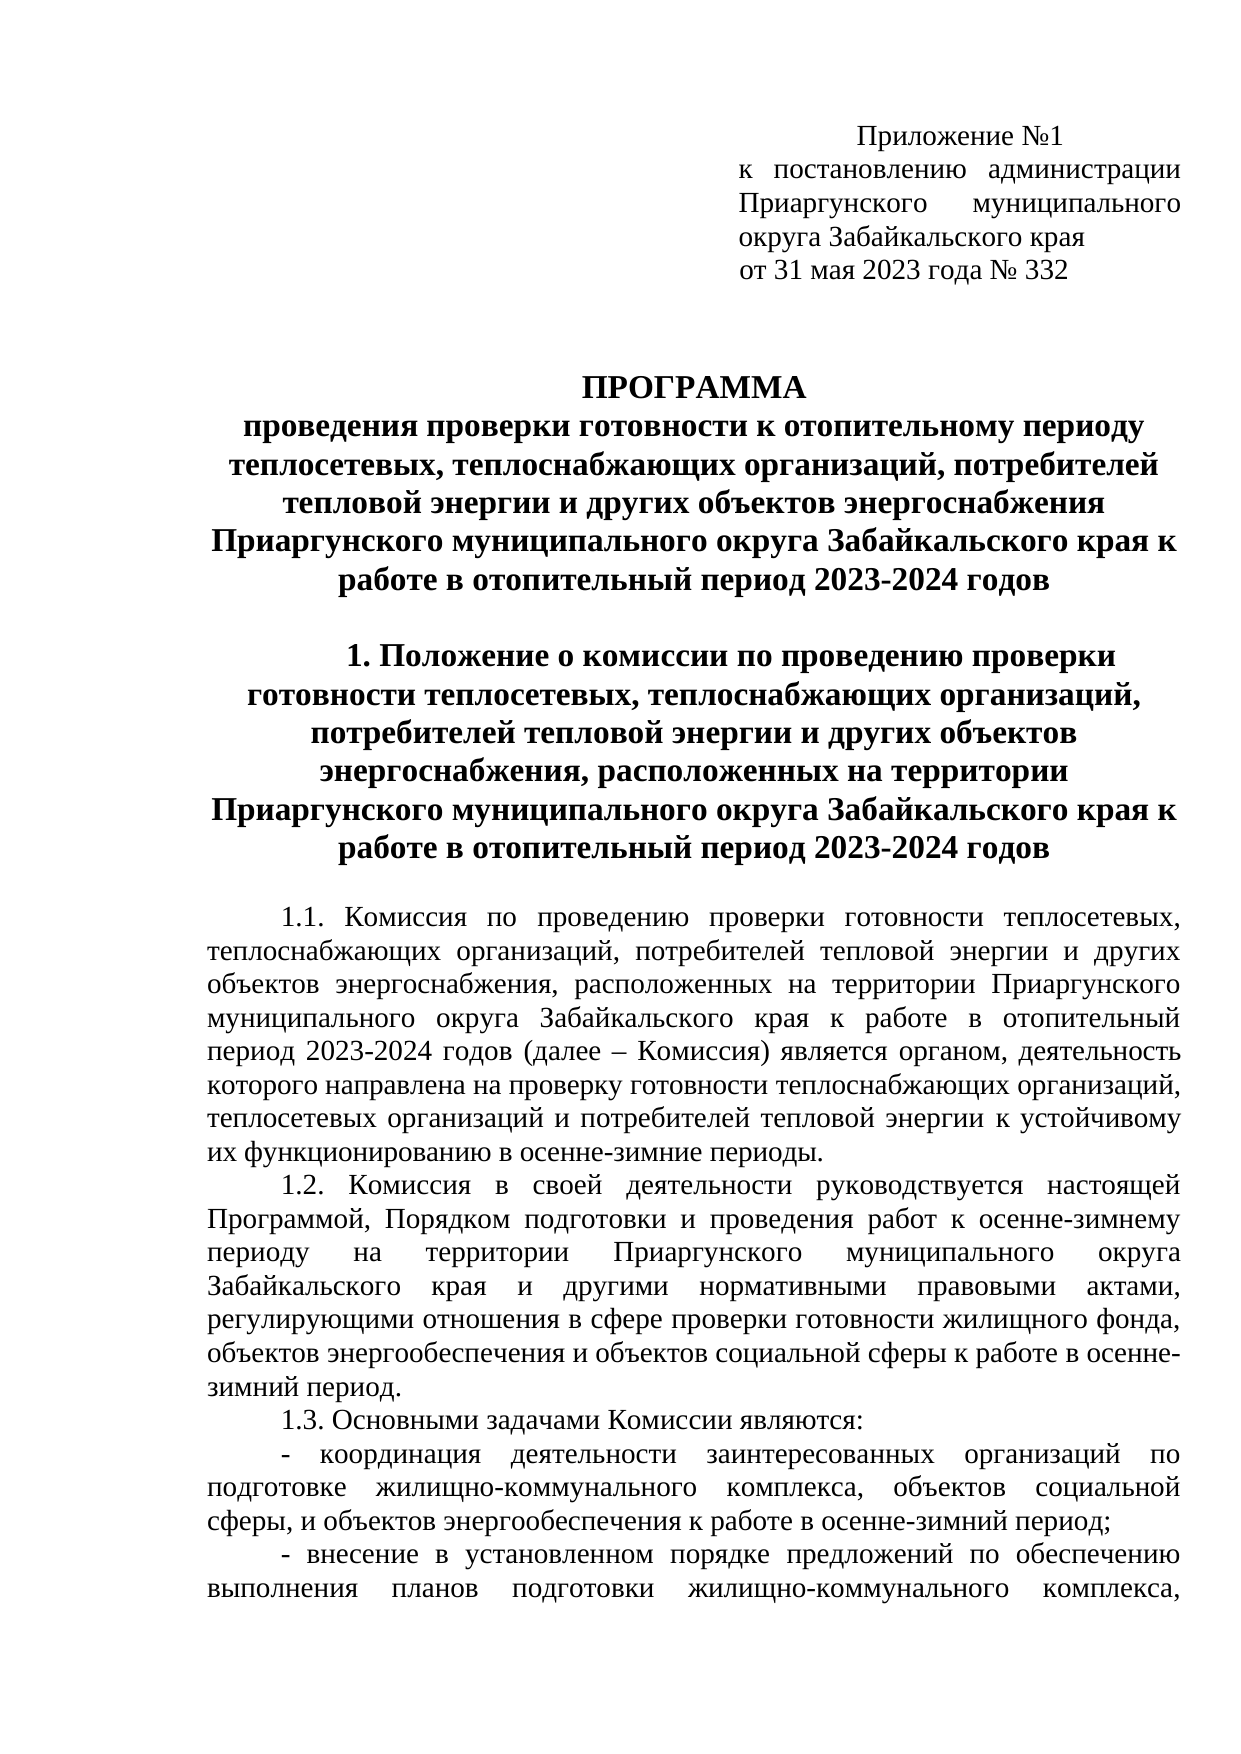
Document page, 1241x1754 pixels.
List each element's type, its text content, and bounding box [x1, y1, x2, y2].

text 1. Положение о комиссии по проведению проверки готовности теплосетевых, теплоснабжающих организаций, потребителей тепловой энергии и других объектов энергоснабжения, расположенных на территории Приаргунского муниципального округа Забайкальского края к работе в отопительный период 2023-2024 годов [207, 636, 1181, 866]
text к постановлению администрации Приаргунского муниципального округа Забайкальского края [738, 152, 1181, 252]
title ПРОГРАММА [207, 367, 1181, 406]
text Приложение №1 [207, 118, 1181, 152]
text проведения проверки готовности к отопительному периоду теплосетевых, теплоснабжающих организаций, потребителей тепловой энергии и других объектов энергоснабжения Приаргунского муниципального округа Забайкальского края к работе в отопительный период 2023-2024 годов [207, 406, 1181, 597]
text - координация деятельности заинтересованных организаций по подготовке жилищно-коммунального комплекса, объектов социальной сферы, и объектов энергообеспечения к работе в осенне-зимний период; [207, 1436, 1181, 1536]
text 1.2. Комиссия в своей деятельности руководствуется настоящей Программой, Порядком подготовки и проведения работ к осенне-зимнему периоду на территории Приаргунского муниципального округа Забайкальского края и другими нормативными правовыми актами, регулирующими отношения в сфере проверки готовности жилищного фонда, объектов энергообеспечения и объектов социальной сферы к работе в осенне-зимний период. [207, 1167, 1181, 1402]
text от 31 мая 2023 года № 332 [207, 252, 1181, 286]
text 1.3. Основными задачами Комиссии являются: [207, 1402, 1181, 1436]
text 1.1. Комиссия по проведению проверки готовности теплосетевых, теплоснабжающих организаций, потребителей тепловой энергии и других объектов энергоснабжения, расположенных на территории Приаргунского муниципального округа Забайкальского края к работе в отопительный период 2023-2024 годов (далее – Комиссия) является органом, деятельность которого направлена на проверку готовности теплоснабжающих организаций, теплосетевых организаций и потребителей тепловой энергии к устойчивому их функционированию в осенне-зимние периоды. [207, 899, 1181, 1167]
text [207, 1536, 1181, 1603]
